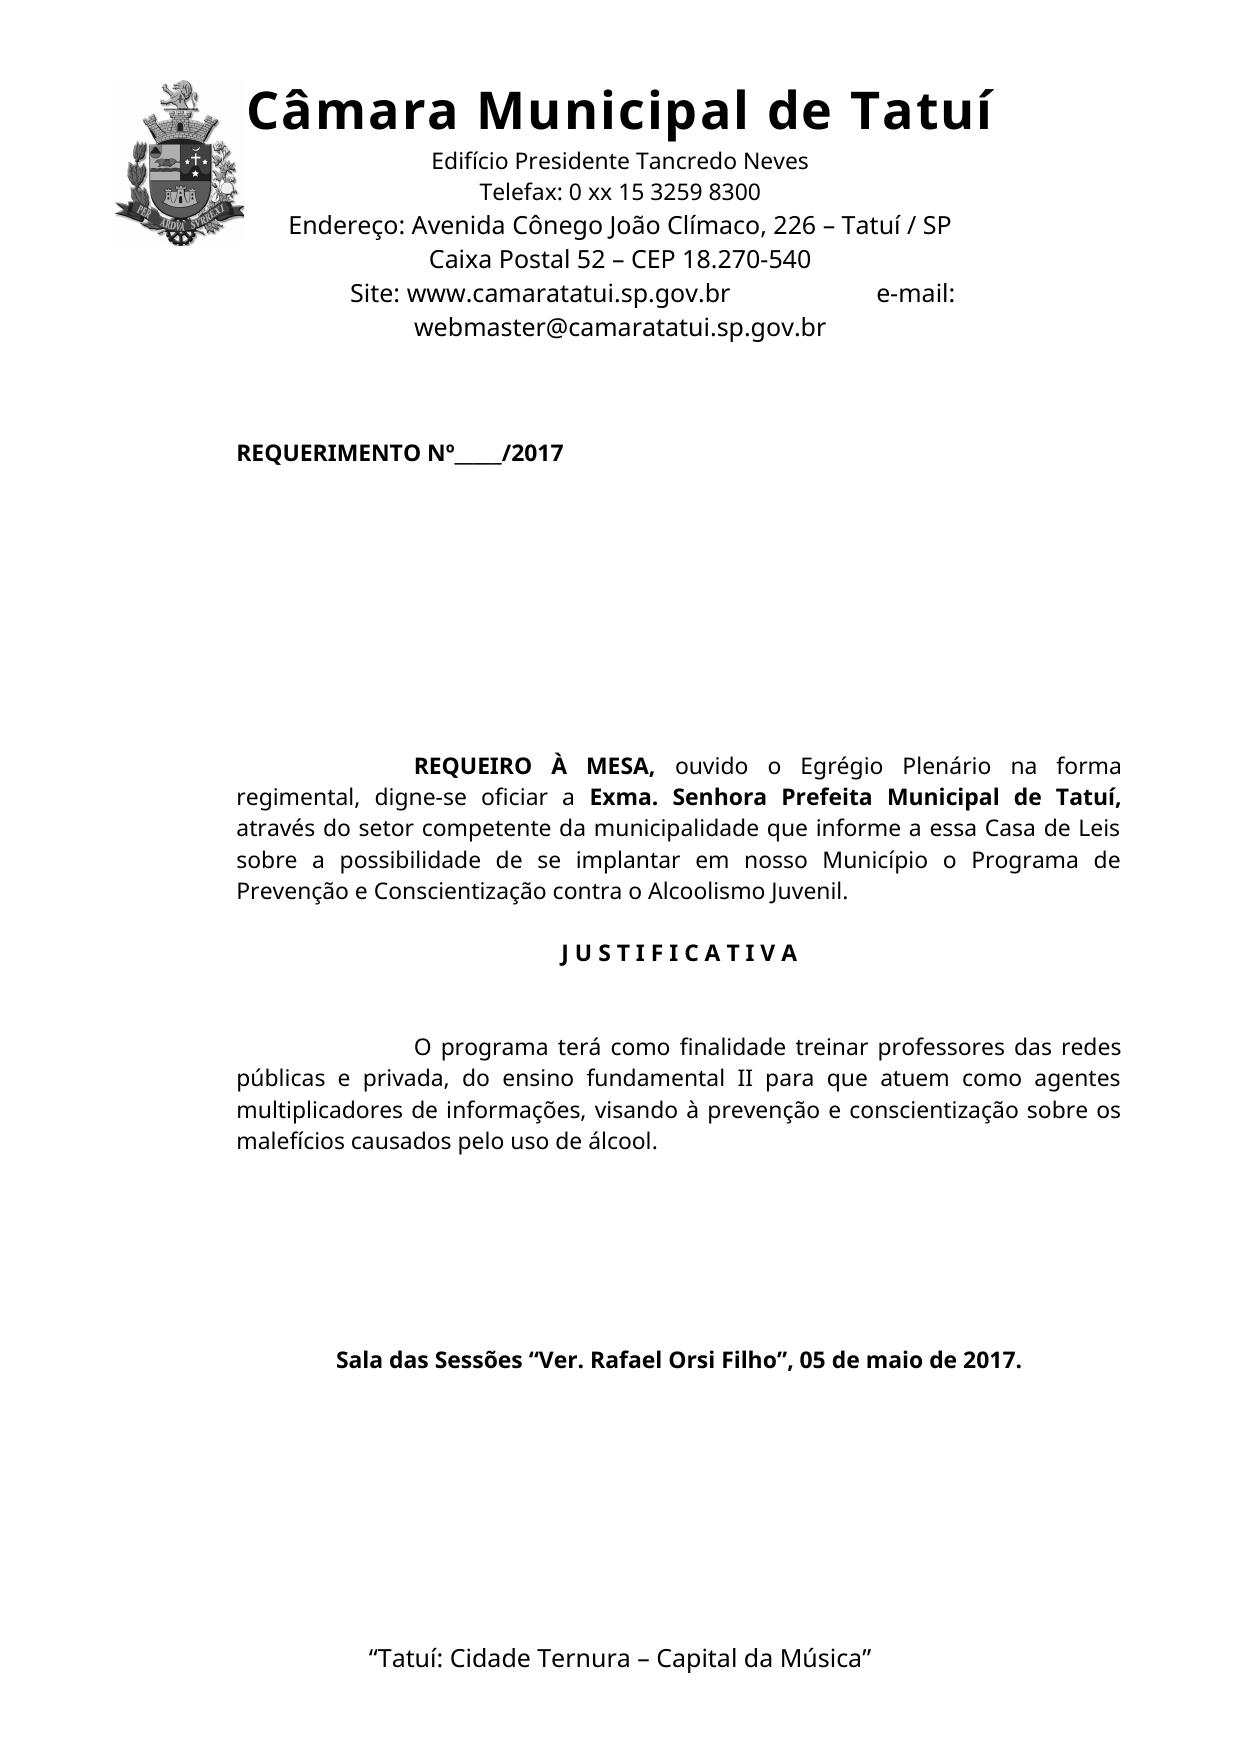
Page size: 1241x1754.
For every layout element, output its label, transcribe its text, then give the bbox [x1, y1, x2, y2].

text O programa terá como finalidade treinar professores das redes públicas e privada, do ensino fundamental II para que atuem como agentes multiplicadores de informações, visando à prevenção e conscientização sobre os malefícios causados pelo uso de álcool. [236, 1031, 1122, 1156]
text J U S T I F I C A T I V A [236, 937, 1122, 968]
text REQUERIMENTO Nº_____/2017 [236, 437, 1122, 468]
text Sala das Sessões “Ver. Rafael Orsi Filho”, 05 de maio de 2017. [236, 1343, 1122, 1375]
text REQUEIRO À MESA, ouvido o Egrégio Plenário na forma regimental, digne-se oficiar a Exma. Senhora Prefeita Municipal de Tatuí, através do setor competente da municipalidade que informe a essa Casa de Leis sobre a possibilidade de se implantar em nosso Município o Programa de Prevenção e Conscientização contra o Alcoolismo Juvenil. [236, 750, 1122, 906]
